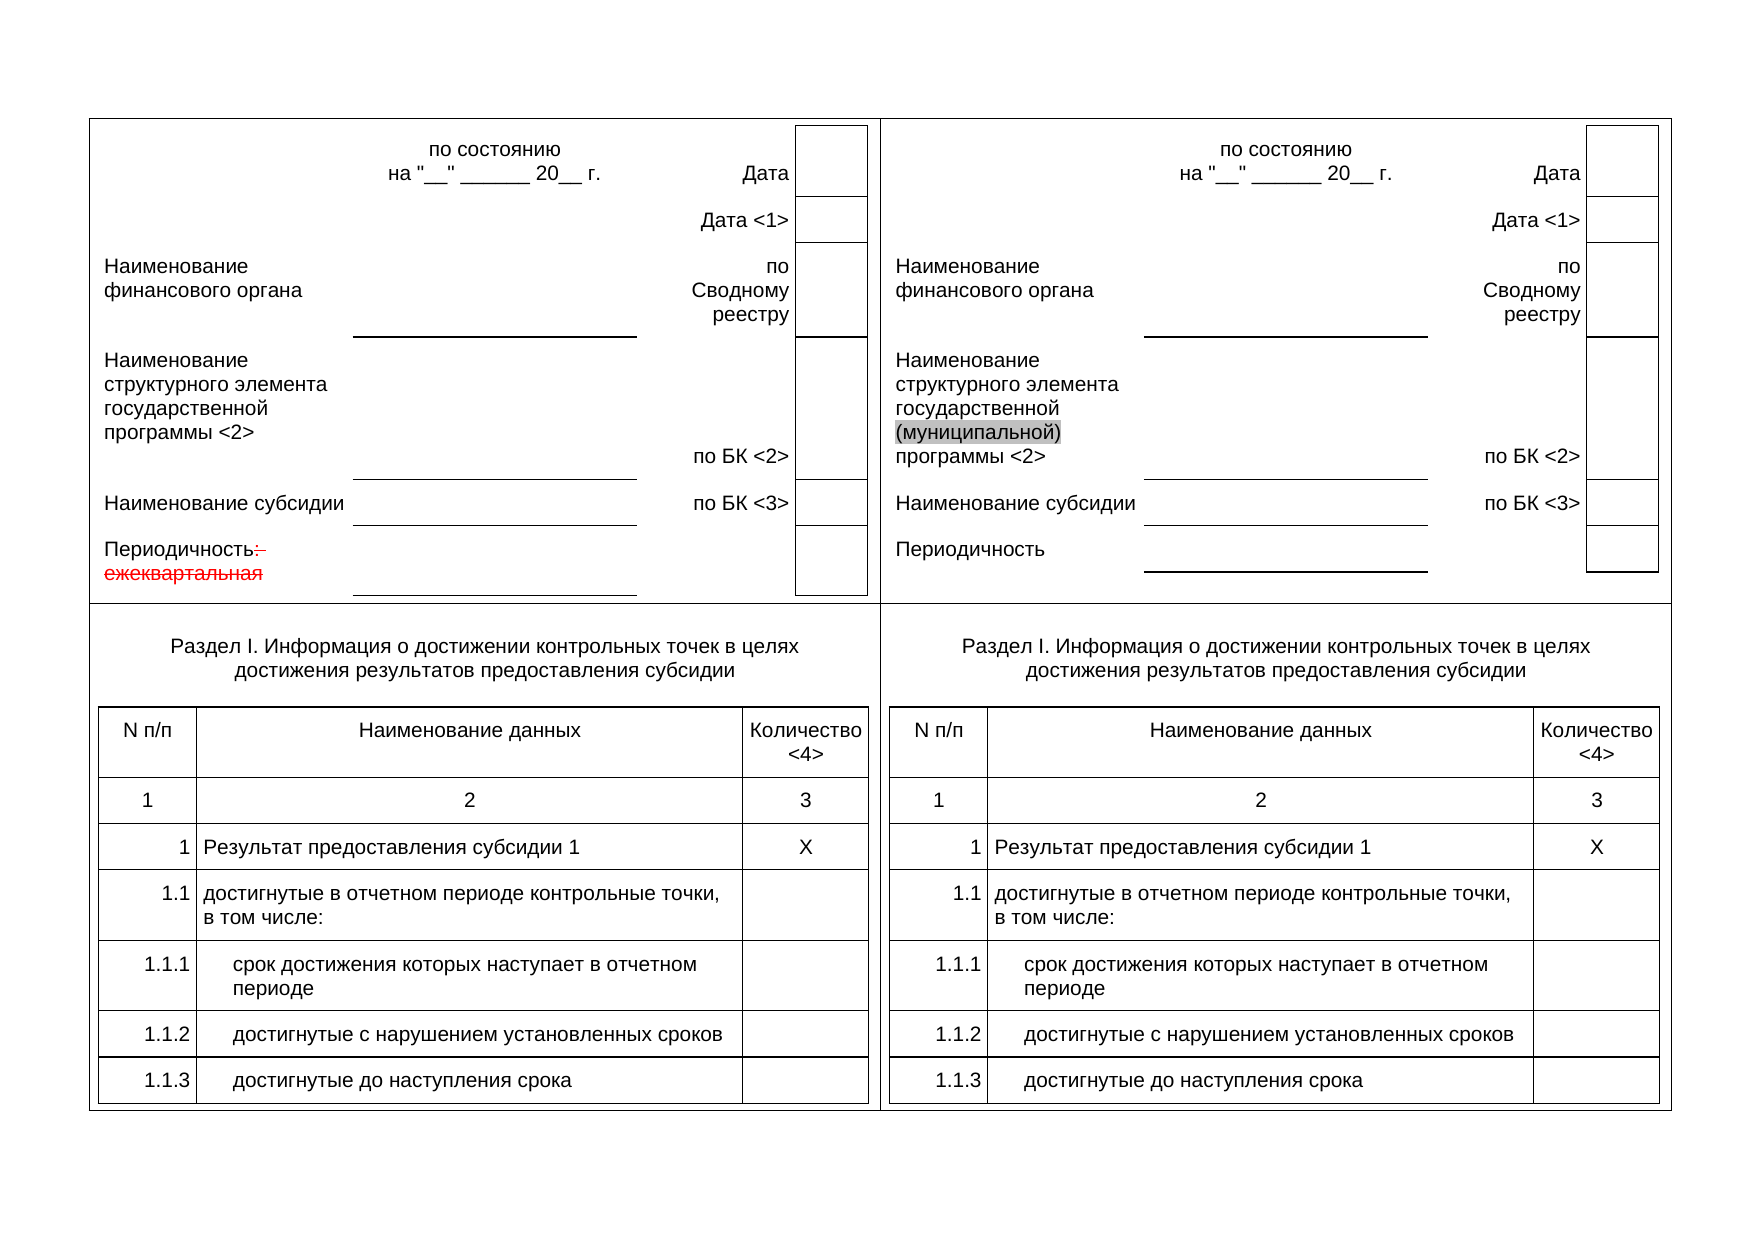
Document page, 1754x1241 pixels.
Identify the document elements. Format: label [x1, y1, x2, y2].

table_cell [881, 119, 1671, 603]
table_cell [881, 604, 1671, 1110]
table_cell [90, 119, 880, 603]
table_cell [90, 604, 880, 1110]
